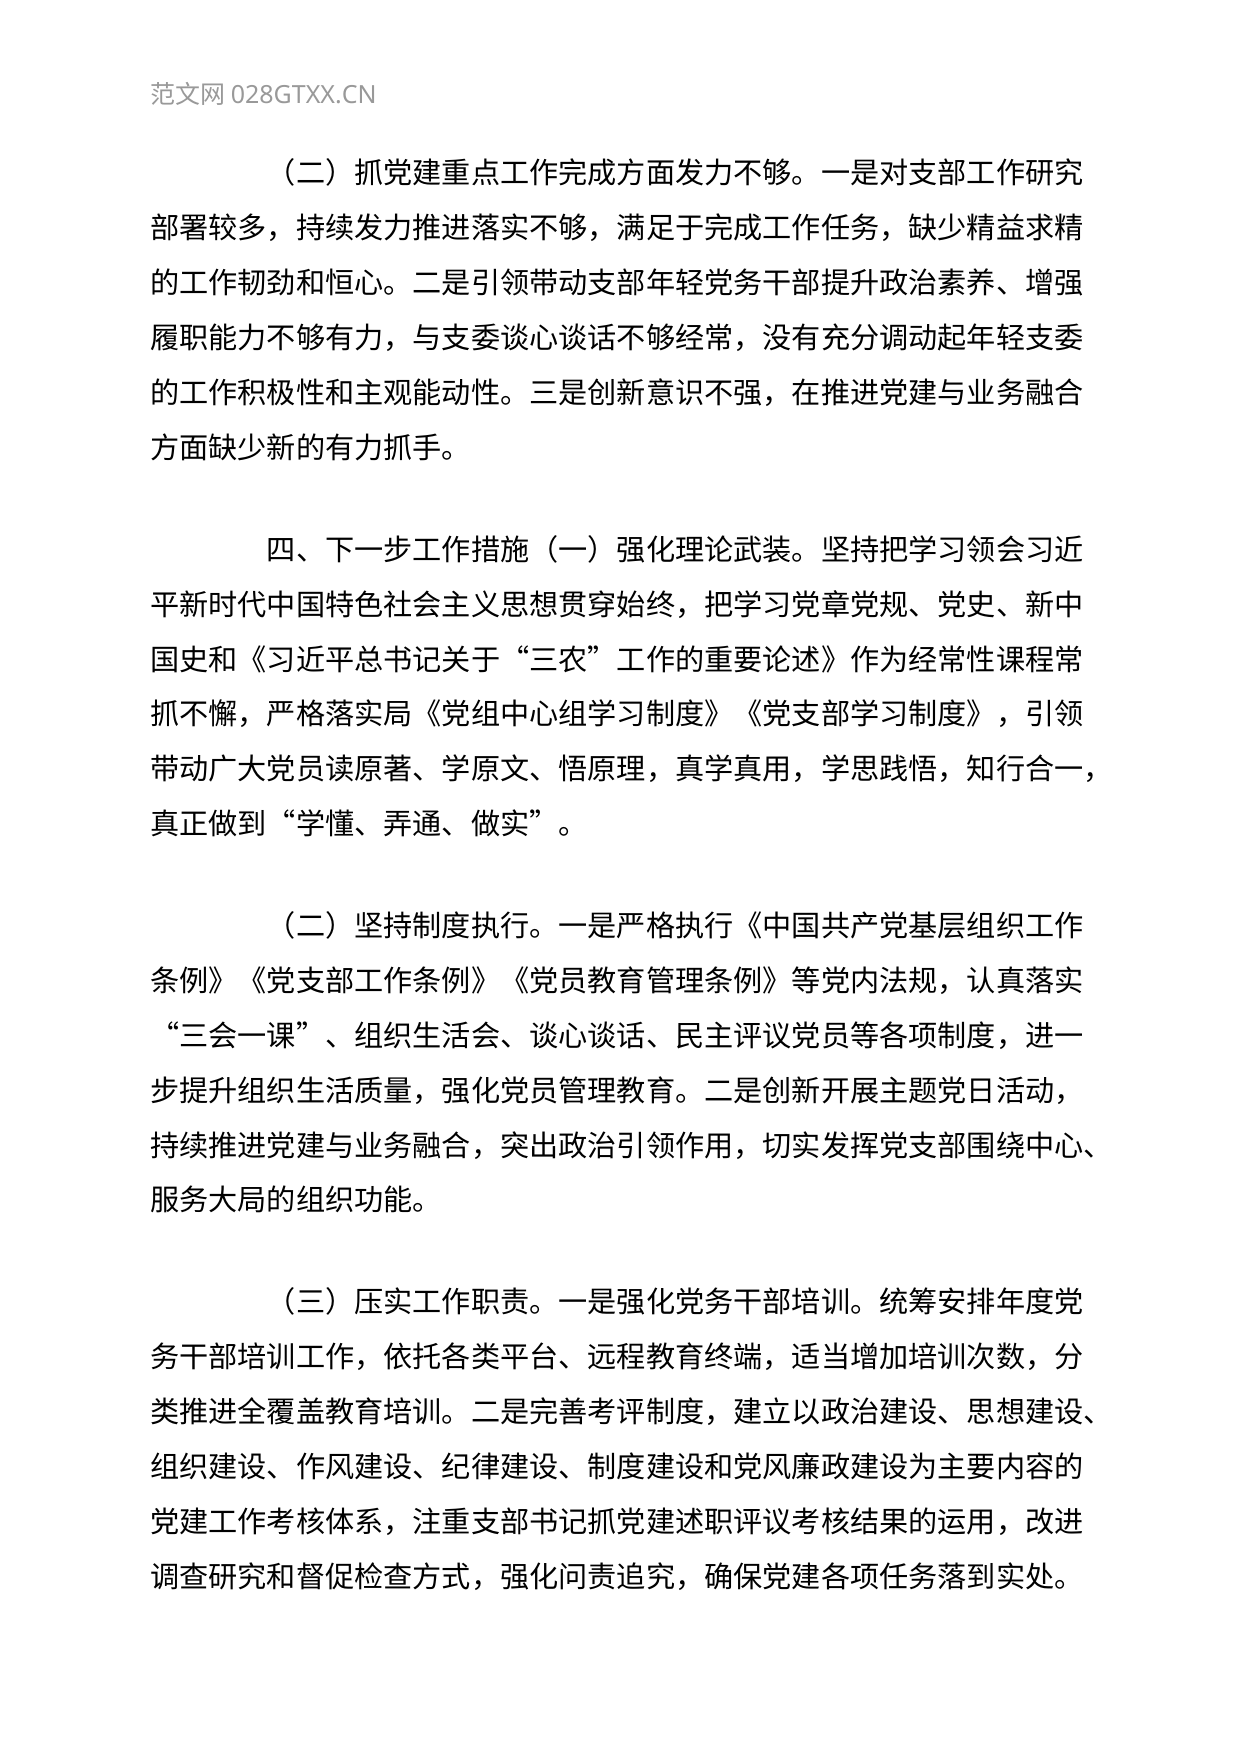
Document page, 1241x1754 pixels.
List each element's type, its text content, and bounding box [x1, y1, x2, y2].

text 四、下一步工作措施（一）强化理论武装。坚持把学习领会习近平新时代中国特色社会主义思想贯穿始终，把学习党章党规、党史、新中国史和《习近平总书记关于“三农”工作的重要论述》作为经常性课程常抓不懈，严格落实局《党组中心组学习制度》《党支部学习制度》，引领带动广大党员读原著、学原文、悟原理，真学真用，学思践悟，知行合一，真正做到“学懂、弄通、做实”。 [150, 526, 1090, 843]
text （二）抓党建重点工作完成方面发力不够。一是对支部工作研究部署较多，持续发力推进落实不够，满足于完成工作任务，缺少精益求精的工作韧劲和恒心。二是引领带动支部年轻党务干部提升政治素养、增强履职能力不够有力，与支委谈心谈话不够经常，没有充分调动起年轻支委的工作积极性和主观能动性。三是创新意识不强，在推进党建与业务融合方面缺少新的有力抓手。 [150, 150, 1090, 467]
text （二）坚持制度执行。一是严格执行《中国共产党基层组织工作条例》《党支部工作条例》《党员教育管理条例》等党内法规，认真落实“三会一课”、组织生活会、谈心谈话、民主评议党员等各项制度，进一步提升组织生活质量，强化党员管理教育。二是创新开展主题党日活动，持续推进党建与业务融合，突出政治引领作用，切实发挥党支部围绕中心、服务大局的组织功能。 [150, 902, 1090, 1219]
text （三）压实工作职责。一是强化党务干部培训。统筹安排年度党务干部培训工作，依托各类平台、远程教育终端，适当增加培训次数，分类推进全覆盖教育培训。二是完善考评制度，建立以政治建设、思想建设、组织建设、作风建设、纪律建设、制度建设和党风廉政建设为主要内容的党建工作考核体系，注重支部书记抓党建述职评议考核结果的运用，改进调查研究和督促检查方式，强化问责追究，确保党建各项任务落到实处。 [150, 1279, 1090, 1596]
